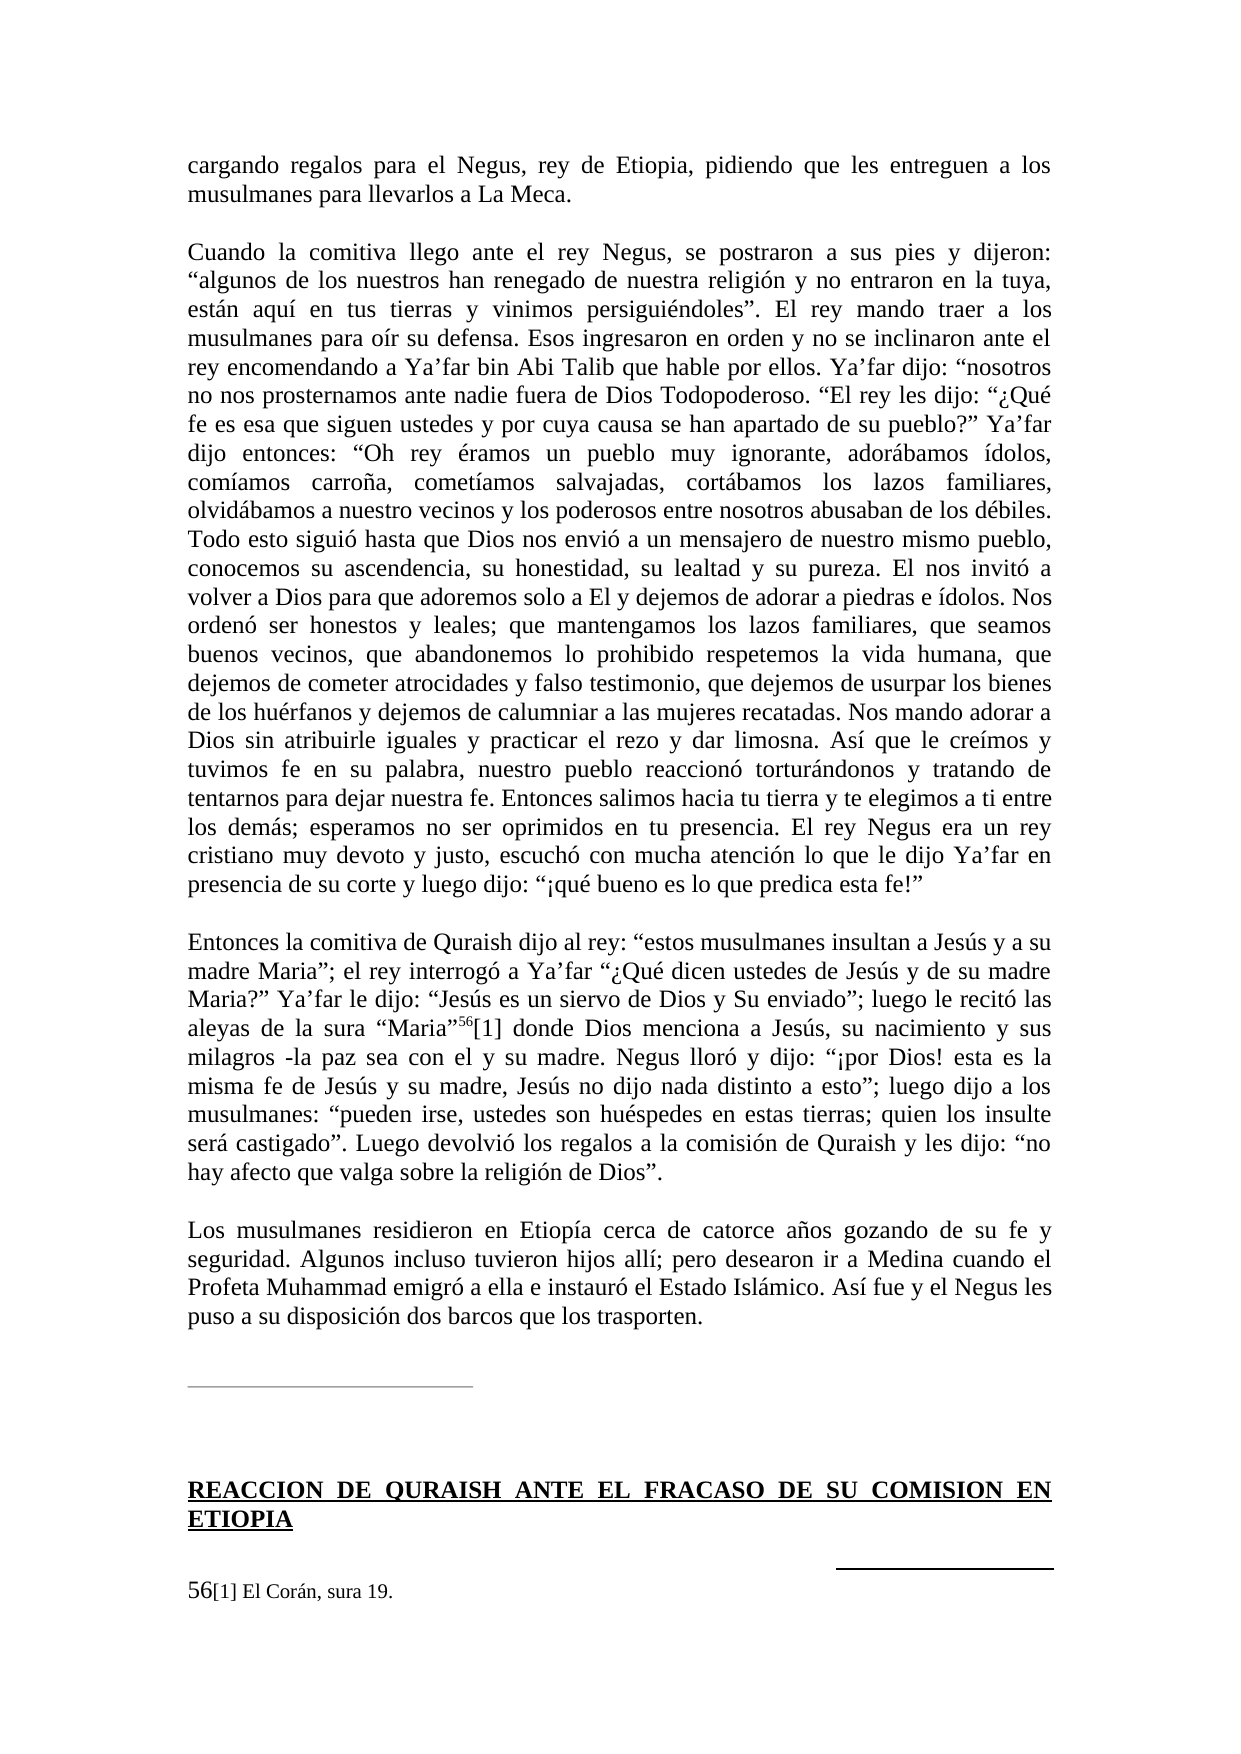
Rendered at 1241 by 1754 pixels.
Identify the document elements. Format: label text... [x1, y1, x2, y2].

text Cuando la comitiva llego ante el rey Negus, se postraron a sus pies y dijeron: “algunos de los nuestros han renegado de nuestra religión y no entraron en la tuya, están aquí en tus tierras y vinimos persiguiéndoles”. El rey mando traer a los musulmanes para oír su defensa. Esos ingresaron en orden y no se inclinaron ante el rey encomendando a Ya’far bin Abi Talib que hable por ellos. Ya’far dijo: “nosotros no nos prosternamos ante nadie fuera de Dios Todopoderoso. “El rey les dijo: “¿Qué fe es esa que siguen ustedes y por cuya causa se han apartado de su pueblo?” Ya’far dijo entonces: “Oh rey éramos un pueblo muy ignorante, adorábamos ídolos, comíamos carroña, cometíamos salvajadas, cortábamos los lazos familiares, olvidábamos a nuestro vecinos y los poderosos entre nosotros abusaban de los débiles. Todo esto siguió hasta que Dios nos envió a un mensajero de nuestro mismo pueblo, conocemos su ascendencia, su honestidad, su lealtad y su pureza. El nos invitó a volver a Dios para que adoremos solo a El y dejemos de adorar a piedras e ídolos. Nos ordenó ser honestos y leales; que mantengamos los lazos familiares, que seamos buenos vecinos, que abandonemos lo prohibido respetemos la vida humana, que dejemos de cometer atrocidades y falso testimonio, que dejemos de usurpar los bienes de los huérfanos y dejemos de calumniar a las mujeres recatadas. Nos mando adorar a Dios sin atribuirle iguales y practicar el rezo y dar limosna. Así que le creímos y tuvimos fe en su palabra, nuestro pueblo reaccionó torturándonos y tratando de tentarnos para dejar nuestra fe. Entonces salimos hacia tu tierra y te elegimos a ti entre los demás; esperamos no ser oprimidos en tu presencia. El rey Negus era un rey cristiano muy devoto y justo, escuchó con mucha atención lo que le dijo Ya’far en presencia de su corte y luego dijo: “¡qué bueno es lo que predica esta fe!” [187, 237, 1053, 898]
text Los musulmanes residieron en Etiopía cerca de catorce años gozando de su fe y seguridad. Algunos incluso tuvieron hijos allí; pero desearon ir a Medina cuando el Profeta Muhammad emigró a ella e instauró el Estado Islámico. Así fue y el Negus les puso a su disposición dos barcos que los trasporten. [187, 1215, 1053, 1330]
text REACCION DE QURAISH ANTE EL FRACASO DE SU COMISION EN ETIOPIA [187, 1475, 1053, 1533]
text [187, 150, 1053, 207]
text Entonces la comitiva de Quraish dijo al rey: “estos musulmanes insultan a Jesús y a su madre Maria”; el rey interrogó a Ya’far “¿Qué dicen ustedes de Jesús y de su madre Maria?” Ya’far le dijo: “Jesús es un siervo de Dios y Su enviado”; luego le recitó las aleyas de la sura “Maria”[1] donde Dios menciona a Jesús, su nacimiento y sus milagros -la paz sea con el y su madre. Negus lloró y dijo: “¡por Dios! esta es la misma fe de Jesús y su madre, Jesús no dijo nada distinto a esto”; luego dijo a los musulmanes: “pueden irse, ustedes son huéspedes en estas tierras; quien los insulte será castigado”. Luego devolvió los regalos a la comisión de Quraish y les dijo: “no hay afecto que valga sobre la religión de Dios”. [187, 927, 1053, 1186]
